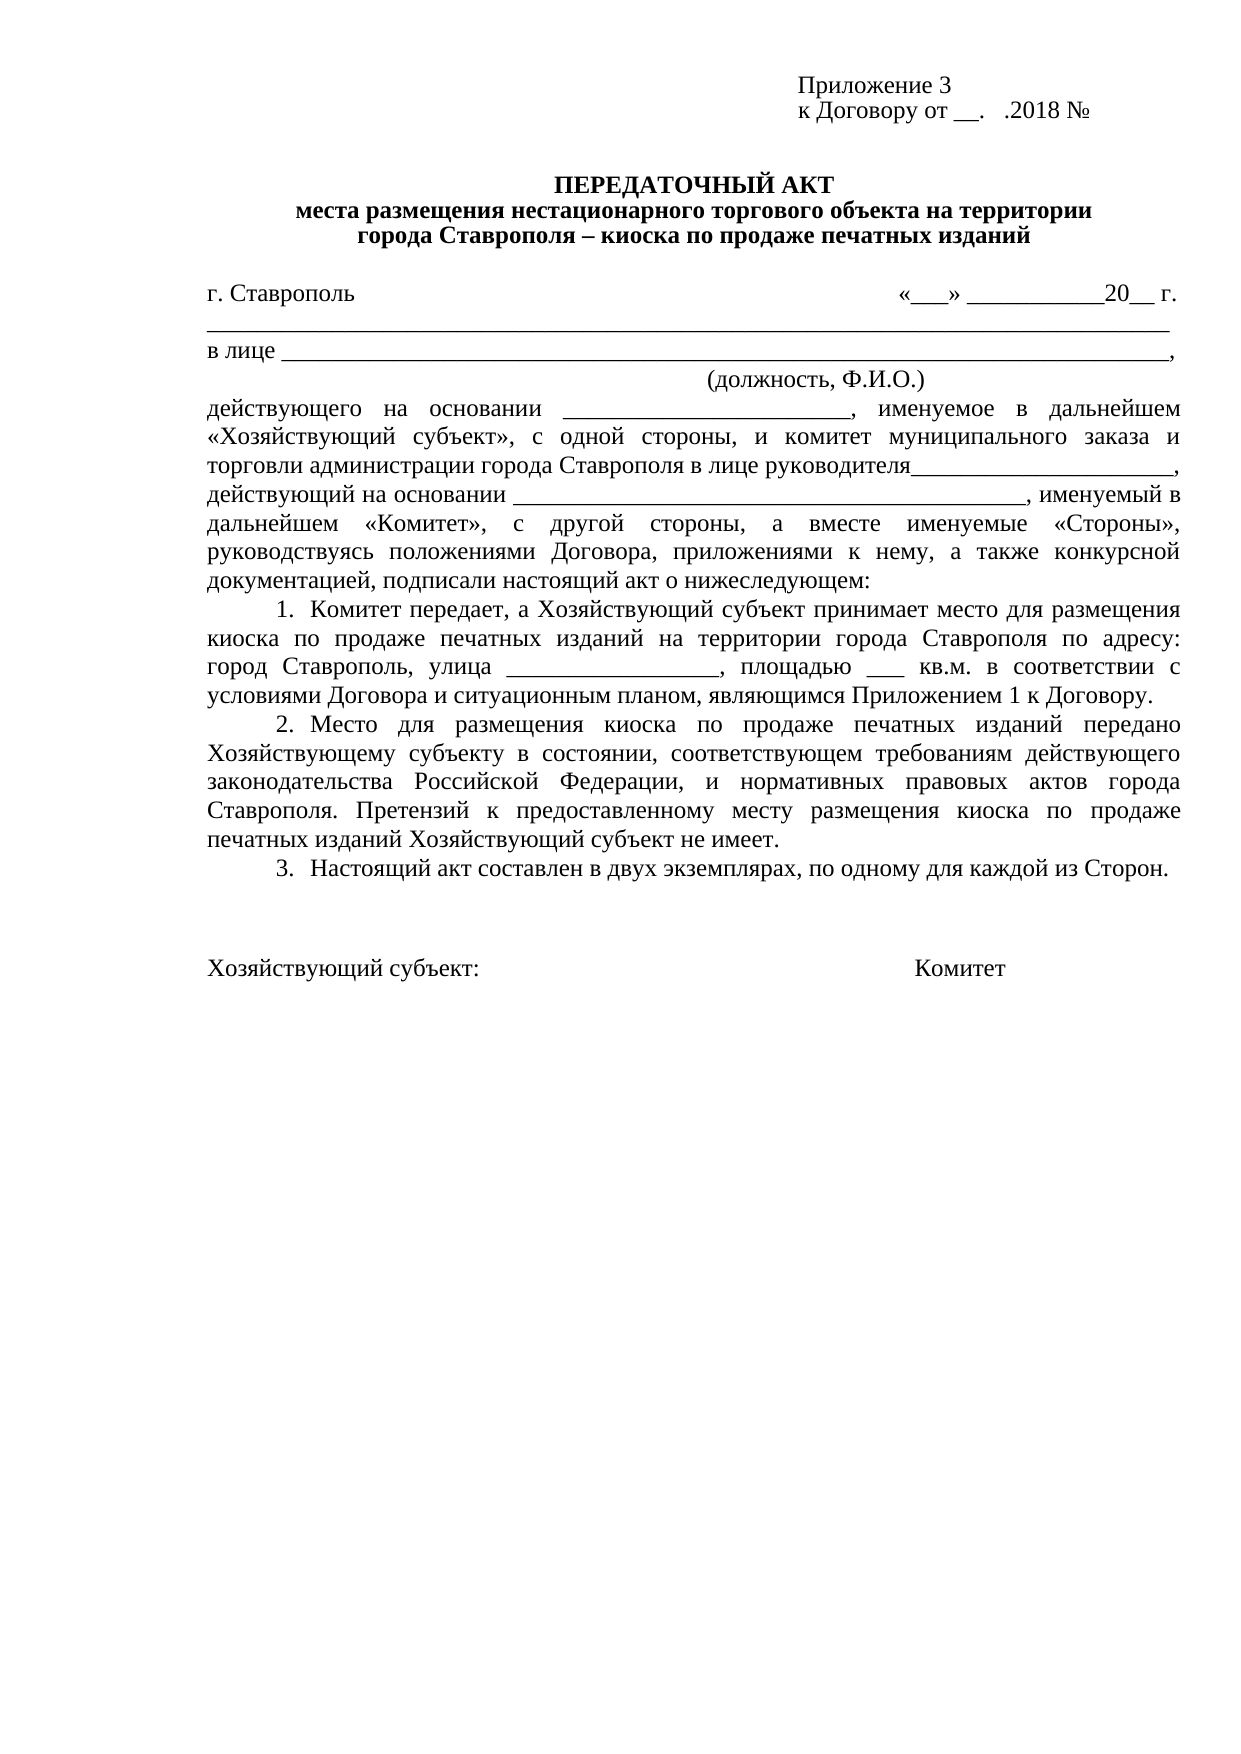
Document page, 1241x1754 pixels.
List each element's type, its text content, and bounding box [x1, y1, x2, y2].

text действующий на основании _________________________________________, именуемый в дальнейшем «Комитет», с другой стороны, а вместе именуемые «Стороны», руководствуясь положениями Договора, приложениями к нему, а также конкурсной документацией, подписали настоящий акт о нижеследующем: [207, 479, 1181, 594]
text в лице _______________________________________________________________________, [207, 335, 1181, 364]
list Комитет передает, а Хозяйствующий субъект принимает место для размещения киоска по продаже печатных изданий на территории города Ставрополя по адресу: город Ставрополь, улица _________________, площадью ___ кв.м. в соответствии с условиями Договора и ситуационным планом, являющимся Приложением 1 к Договору. [207, 594, 1181, 709]
text действующего на основании _______________________, именуемое в дальнейшем «Хозяйствующий субъект», с одной стороны, и комитет муниципального заказа и торговли администрации города Ставрополя в лице руководителя_____________________, [207, 393, 1181, 479]
text _____________________________________________________________________________ [207, 306, 1181, 335]
list Место для размещения киоска по продаже печатных изданий передано Хозяйствующему субъекту в состоянии, соответствующем требованиям действующего законодательства Российской Федерации, и нормативных правовых актов города Ставрополя. Претензий к предоставленному месту размещения киоска по продаже печатных изданий Хозяйствующий субъект не имеет. [207, 709, 1181, 853]
text места размещения нестационарного торгового объекта на территории [207, 199, 1181, 224]
text ПЕРЕДАТОЧНЫЙ АКТ [207, 174, 1181, 199]
text (должность, Ф.И.О.) [207, 364, 1181, 393]
text Хозяйствующий субъект: Комитет [207, 956, 1181, 981]
text г. Ставрополь «___» ___________20__ г. [207, 278, 1181, 306]
text Приложение 3 [797, 74, 1181, 99]
text к Договору от __. .2018 № [207, 99, 1181, 124]
text города Ставрополя – киоска по продаже печатных изданий [207, 224, 1181, 249]
list Настоящий акт составлен в двух экземплярах, по одному для каждой из Сторон. [207, 853, 1181, 881]
